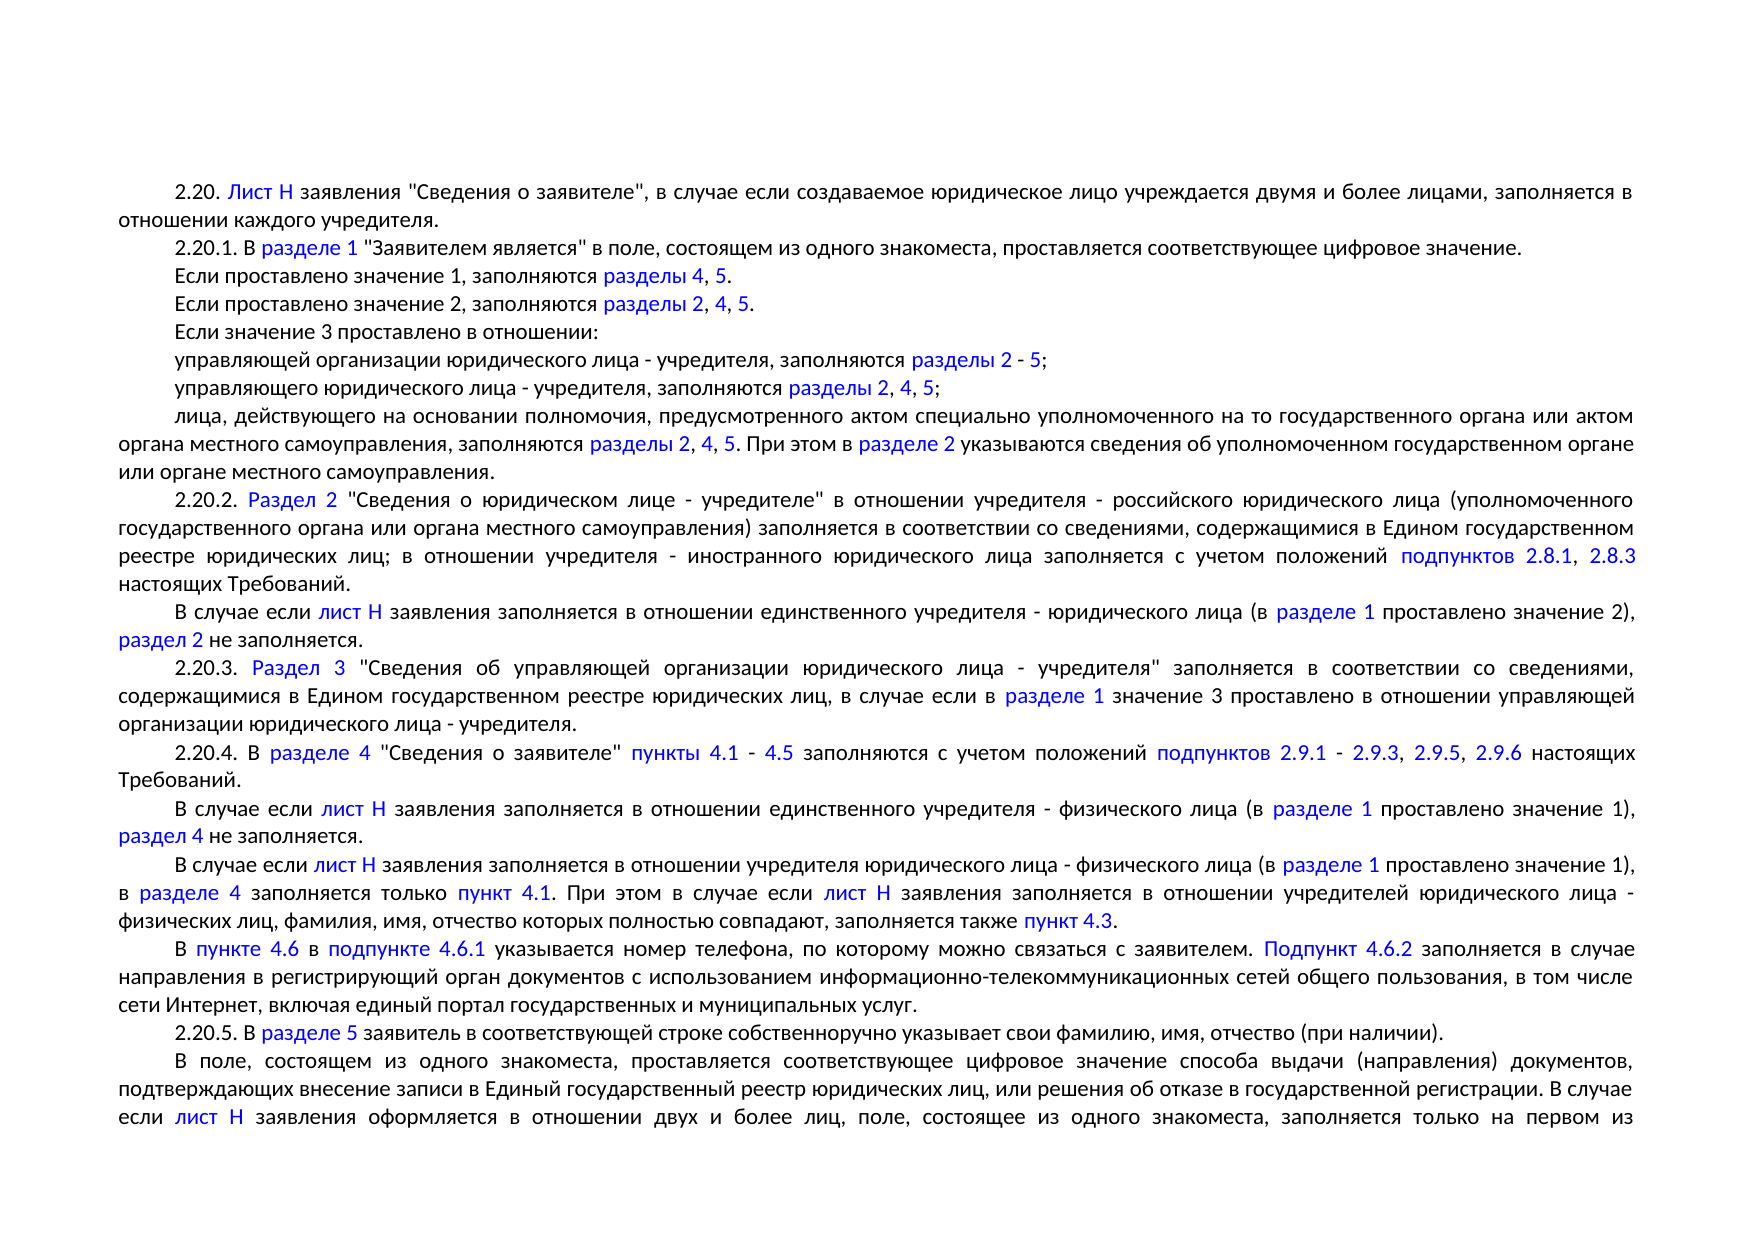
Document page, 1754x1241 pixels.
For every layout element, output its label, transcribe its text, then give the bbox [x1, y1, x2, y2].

text 2.20.3. Раздел 3 "Сведения об управляющей организации юридического лица - учредителя" заполняется в соответствии со сведениями, содержащимися в Едином государственном реестре юридических лиц, в случае если в разделе 1 значение 3 проставлено в отношении управляющей организации юридического лица - учредителя. [118, 653, 1636, 738]
text лица, действующего на основании полномочия, предусмотренного актом специально уполномоченного на то государственного органа или актом органа местного самоуправления, заполняются разделы 2, 4, 5. При этом в разделе 2 указываются сведения об уполномоченном государственном органе или органе местного самоуправления. [118, 401, 1636, 485]
text В случае если лист Н заявления заполняется в отношении учредителя юридического лица - физического лица (в разделе 1 проставлено значение 1), в разделе 4 заполняется только пункт 4.1. При этом в случае если лист Н заявления заполняется в отношении учредителей юридического лица - физических лиц, фамилия, имя, отчество которых полностью совпадают, заполняется также пункт 4.3. [118, 850, 1636, 934]
text 2.20.1. В разделе 1 "Заявителем является" в поле, состоящем из одного знакоместа, проставляется соответствующее цифровое значение. [118, 233, 1636, 261]
text В пункте 4.6 в подпункте 4.6.1 указывается номер телефона, по которому можно связаться с заявителем. Подпункт 4.6.2 заполняется в случае направления в регистрирующий орган документов с использованием информационно-телекоммуникационных сетей общего пользования, в том числе сети Интернет, включая единый портал государственных и муниципальных услуг. [118, 934, 1636, 1018]
text В случае если лист Н заявления заполняется в отношении единственного учредителя - юридического лица (в разделе 1 проставлено значение 2), раздел 2 не заполняется. [118, 597, 1636, 653]
text Если проставлено значение 2, заполняются разделы 2, 4, 5. [118, 289, 1636, 317]
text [118, 1046, 1636, 1130]
text 2.20.2. Раздел 2 "Сведения о юридическом лице - учредителе" в отношении учредителя - российского юридического лица (уполномоченного государственного органа или органа местного самоуправления) заполняется в соответствии со сведениями, содержащимися в Едином государственном реестре юридических лиц; в отношении учредителя - иностранного юридического лица заполняется с учетом положений подпунктов 2.8.1, 2.8.3 настоящих Требований. [118, 485, 1636, 597]
text управляющего юридического лица - учредителя, заполняются разделы 2, 4, 5; [118, 373, 1636, 401]
text 2.20.5. В разделе 5 заявитель в соответствующей строке собственноручно указывает свои фамилию, имя, отчество (при наличии). [118, 1018, 1636, 1046]
text Если проставлено значение 1, заполняются разделы 4, 5. [118, 261, 1636, 289]
text 2.20. Лист Н заявления "Сведения о заявителе", в случае если создаваемое юридическое лицо учреждается двумя и более лицами, заполняется в отношении каждого учредителя. [118, 177, 1636, 233]
text управляющей организации юридического лица - учредителя, заполняются разделы 2 - 5; [118, 345, 1636, 373]
text 2.20.4. В разделе 4 "Сведения о заявителе" пункты 4.1 - 4.5 заполняются с учетом положений подпунктов 2.9.1 - 2.9.3, 2.9.5, 2.9.6 настоящих Требований. [118, 738, 1636, 794]
text В случае если лист Н заявления заполняется в отношении единственного учредителя - физического лица (в разделе 1 проставлено значение 1), раздел 4 не заполняется. [118, 794, 1636, 850]
text Если значение 3 проставлено в отношении: [118, 317, 1636, 345]
